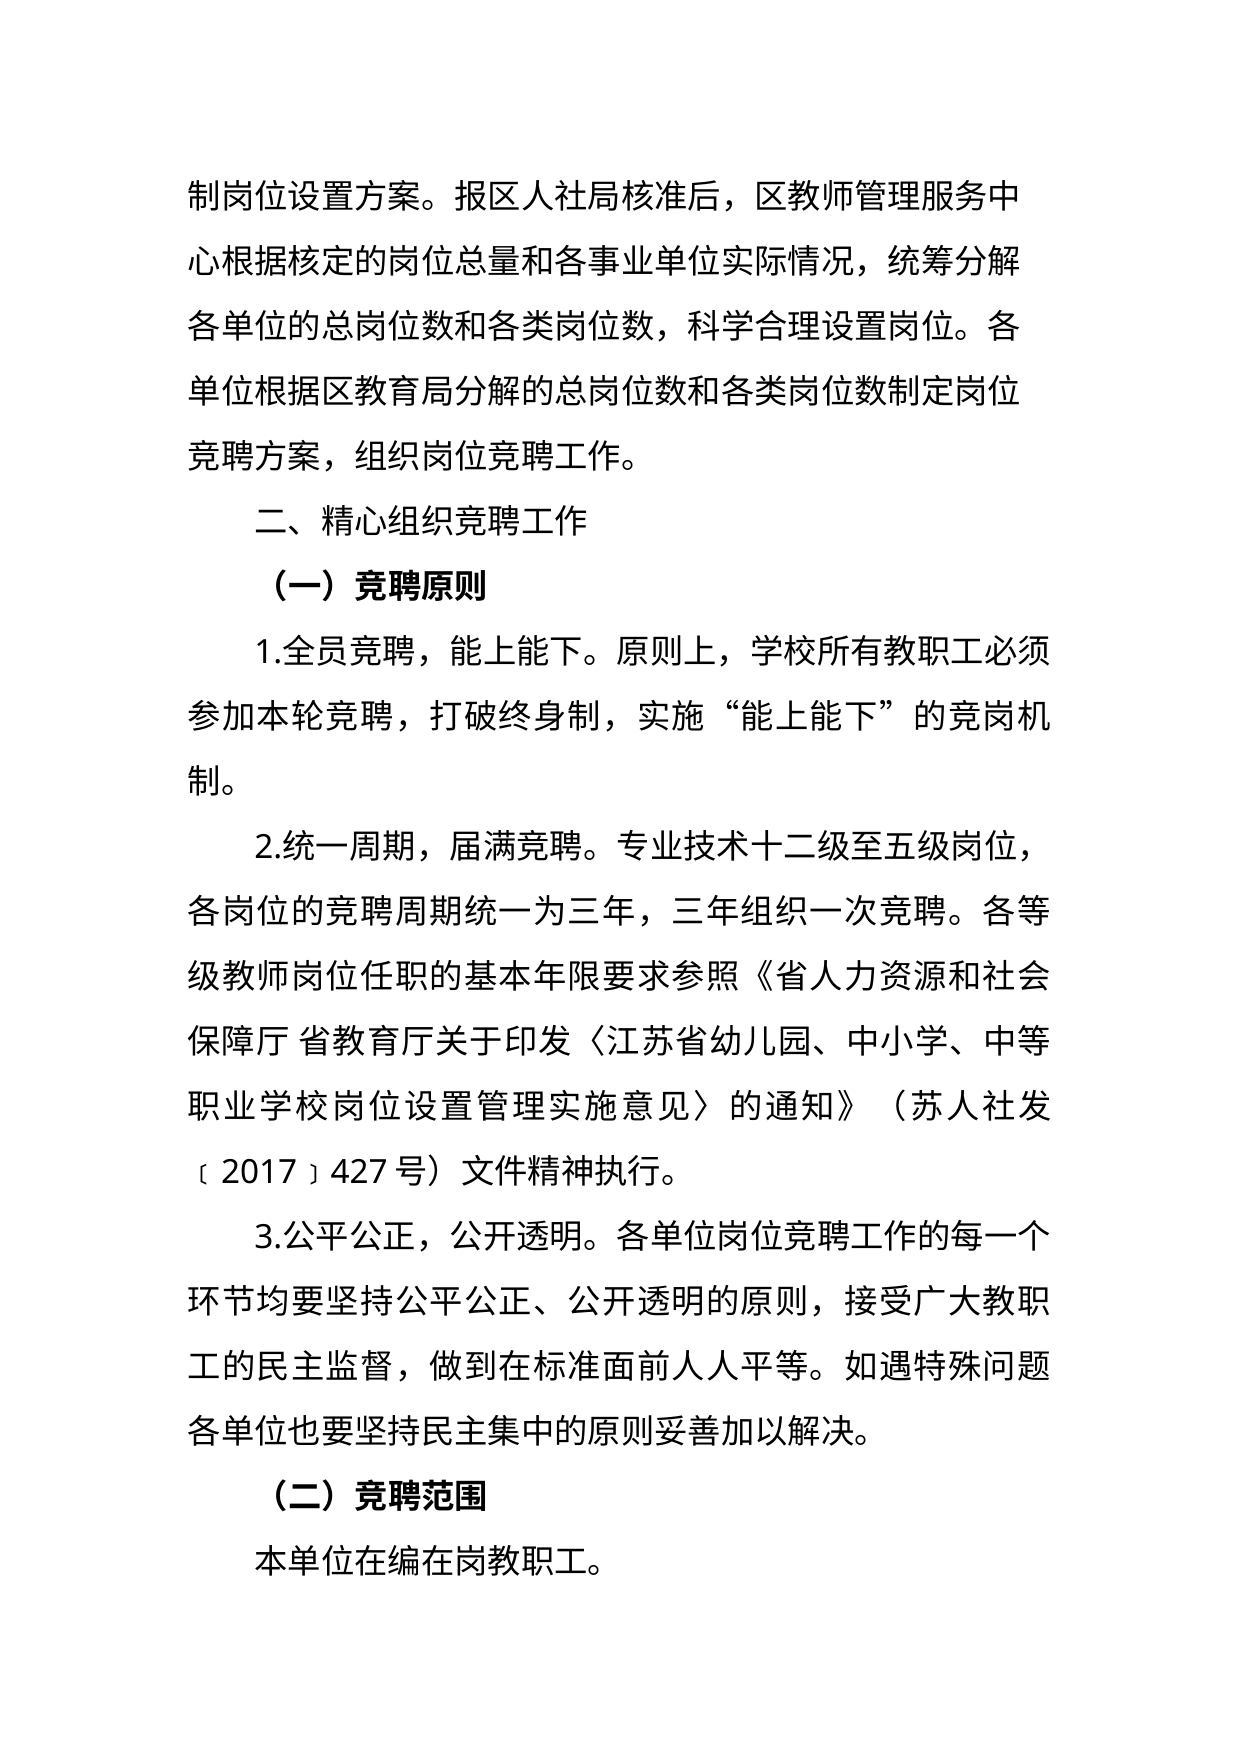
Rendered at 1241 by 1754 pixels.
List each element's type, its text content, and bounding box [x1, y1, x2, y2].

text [187, 162, 1053, 487]
text 1.全员竞聘，能上能下。原则上，学校所有教职工必须参加本轮竞聘，打破终身制，实施“能上能下”的竞岗机制。 [187, 617, 1053, 812]
text （一）竞聘原则 [187, 552, 1053, 617]
text 二、精心组织竞聘工作 [187, 487, 1053, 552]
text （二）竞聘范围 [187, 1462, 1053, 1527]
text 2.统一周期，届满竞聘。专业技术十二级至五级岗位，各岗位的竞聘周期统一为三年，三年组织一次竞聘。各等级教师岗位任职的基本年限要求参照《省人力资源和社会保障厅 省教育厅关于印发〈江苏省幼儿园、中小学、中等职业学校岗位设置管理实施意见〉的通知》（苏人社发﹝2017﹞427号）文件精神执行。 [187, 812, 1053, 1202]
text 3.公平公正，公开透明。各单位岗位竞聘工作的每一个环节均要坚持公平公正、公开透明的原则，接受广大教职工的民主监督，做到在标准面前人人平等。如遇特殊问题，各单位也要坚持民主集中的原则妥善加以解决。 [187, 1202, 1053, 1462]
text 本单位在编在岗教职工。 [187, 1527, 1053, 1592]
